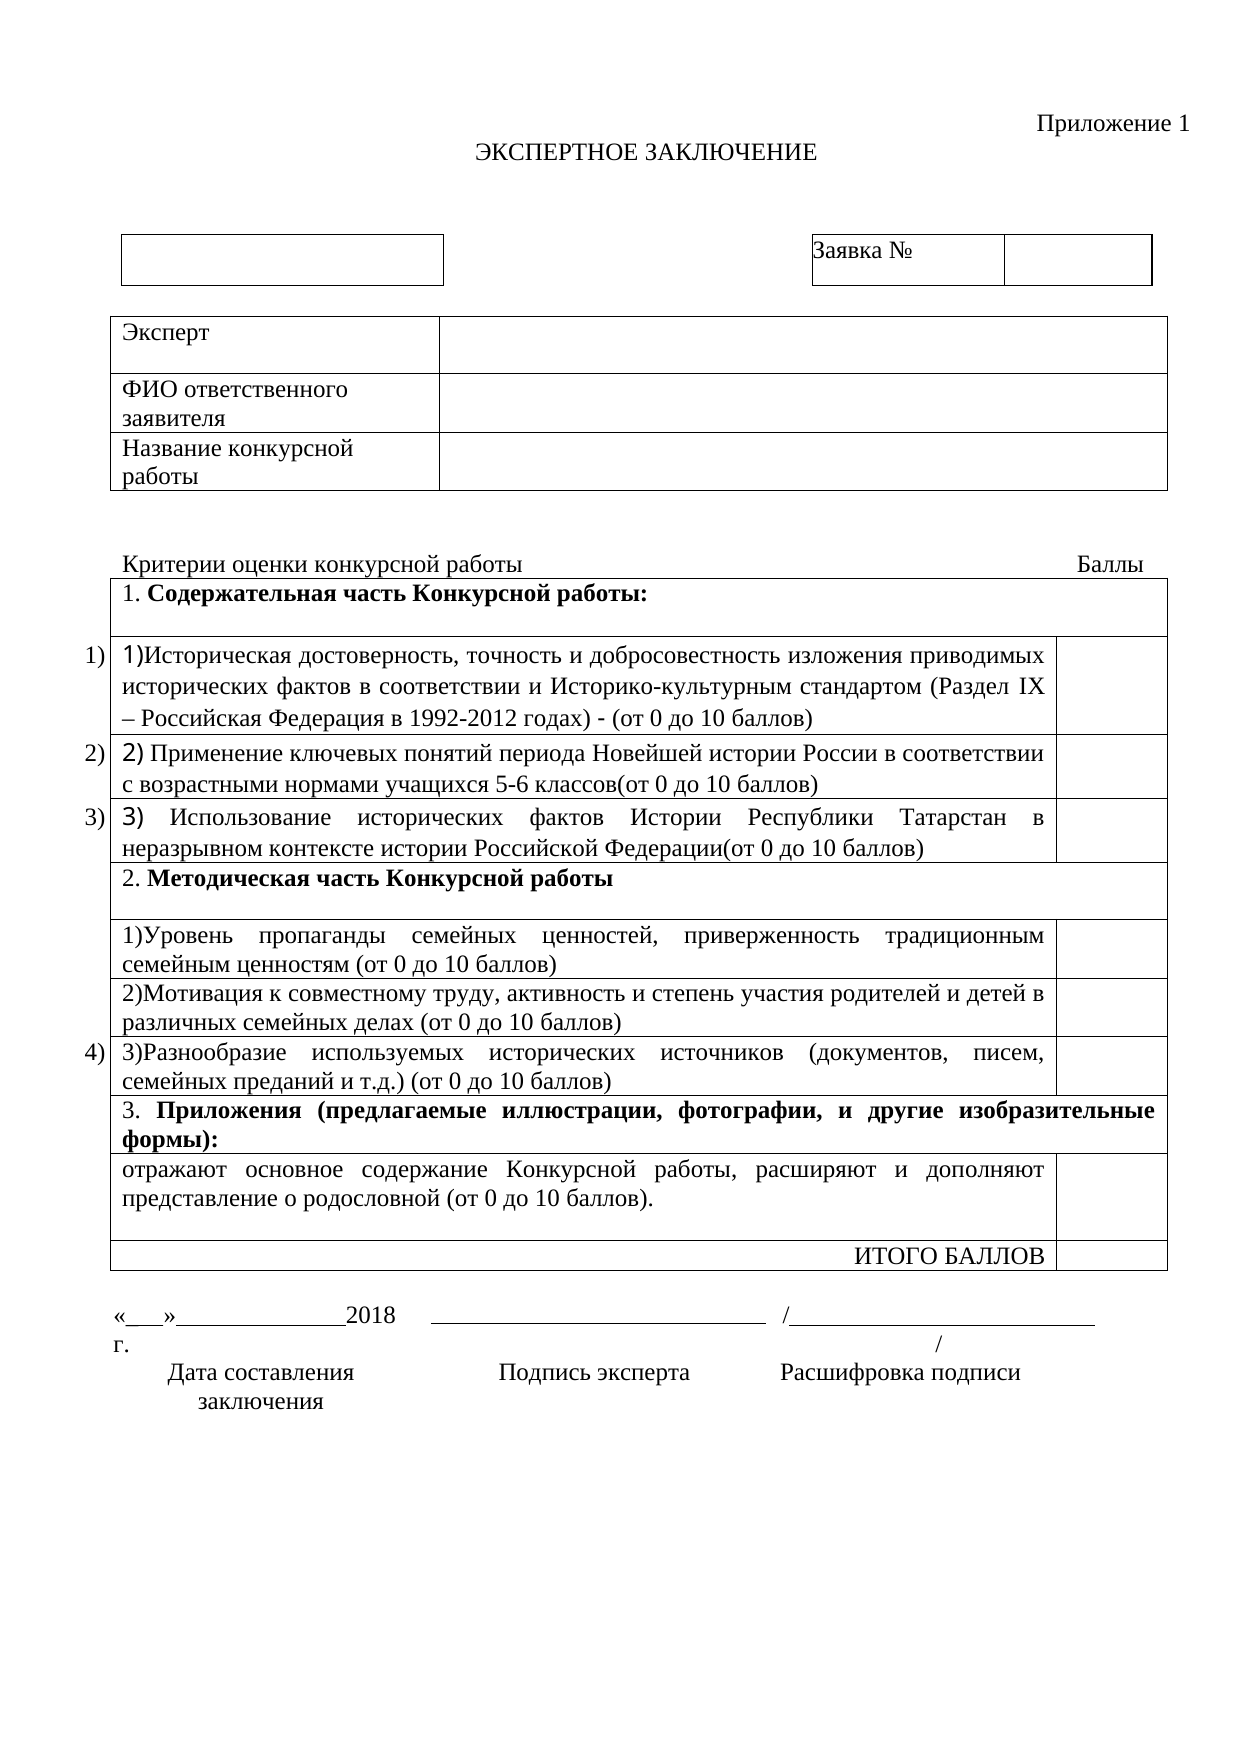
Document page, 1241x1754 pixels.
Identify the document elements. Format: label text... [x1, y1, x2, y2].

table_cell [1057, 735, 1167, 798]
table_cell [1057, 920, 1167, 977]
table_cell ФИО ответственного заявителя [111, 374, 439, 432]
table_cell 2) Применение ключевых понятий периода Новейшей истории России в соответствии с возрастными нормами учащихся 5-6 классов(от 0 до 10 баллов) [111, 735, 1056, 798]
table_cell [1057, 1241, 1167, 1270]
text ЭКСПЕРТНОЕ ЗАКЛЮЧЕНИЕ [102, 137, 1190, 166]
table_cell 1)Уровень пропаганды семейных ценностей, приверженность традиционным семейным ценностям (от 0 до 10 баллов) [111, 920, 1056, 977]
table_cell 1. Содержательная часть Конкурсной работы: [111, 579, 1167, 636]
table_cell ИТОГО БАЛЛОВ [111, 1241, 1056, 1270]
table_header Эксперт [111, 317, 439, 373]
table_cell Дата составления заключения [102, 1358, 419, 1415]
text Приложение 1 [102, 108, 1190, 137]
table_header «_ » 2018 г. [102, 1300, 419, 1357]
table_header [420, 1300, 768, 1357]
table_header / / [769, 1300, 1109, 1357]
table_cell 2)Мотивация к совместному труду, активность и степень участия родителей и детей в различных семейных делах (от 0 до 10 баллов) [111, 979, 1056, 1036]
table_cell 1)Историческая достоверность, точность и добросовестность изложения приводимых исторических фактов в соответствии и Историко-культурным стандартом (Раздел IX – Российская Федерация в 1992-2012 годах) - (от 0 до 10 баллов) [111, 637, 1056, 734]
table_cell Расшифровка подписи [769, 1358, 1109, 1415]
table_cell [1057, 637, 1167, 734]
table_cell [1057, 1037, 1167, 1094]
table_cell [1057, 1154, 1167, 1240]
table_cell [440, 433, 1167, 490]
table_header [440, 317, 1167, 373]
table_cell [440, 374, 1167, 432]
table_cell [1057, 979, 1167, 1036]
table_cell 3) Использование исторических фактов Истории Республики Татарстан в неразрывном контексте истории Российской Федерации(от 0 до 10 баллов) [111, 799, 1056, 862]
table_cell отражают основное содержание Конкурсной работы, расширяют и дополняют представление о родословной (от 0 до 10 баллов). [111, 1154, 1056, 1240]
table_cell 2. Методическая часть Конкурсной работы [111, 863, 1167, 919]
table_cell 3. Приложения (предлагаемые иллюстрации, фотографии, и другие изобразительные формы): [111, 1096, 1167, 1153]
table_cell [1057, 799, 1167, 862]
table_header Критерии оценки конкурсной работы Баллы [111, 549, 1167, 577]
table_cell Название конкурсной работы [111, 433, 439, 490]
table_cell 3)Разнообразие используемых исторических источников (документов, писем, семейных преданий и т.д.) (от 0 до 10 баллов) [111, 1037, 1056, 1094]
table_cell Подпись эксперта [420, 1358, 768, 1415]
